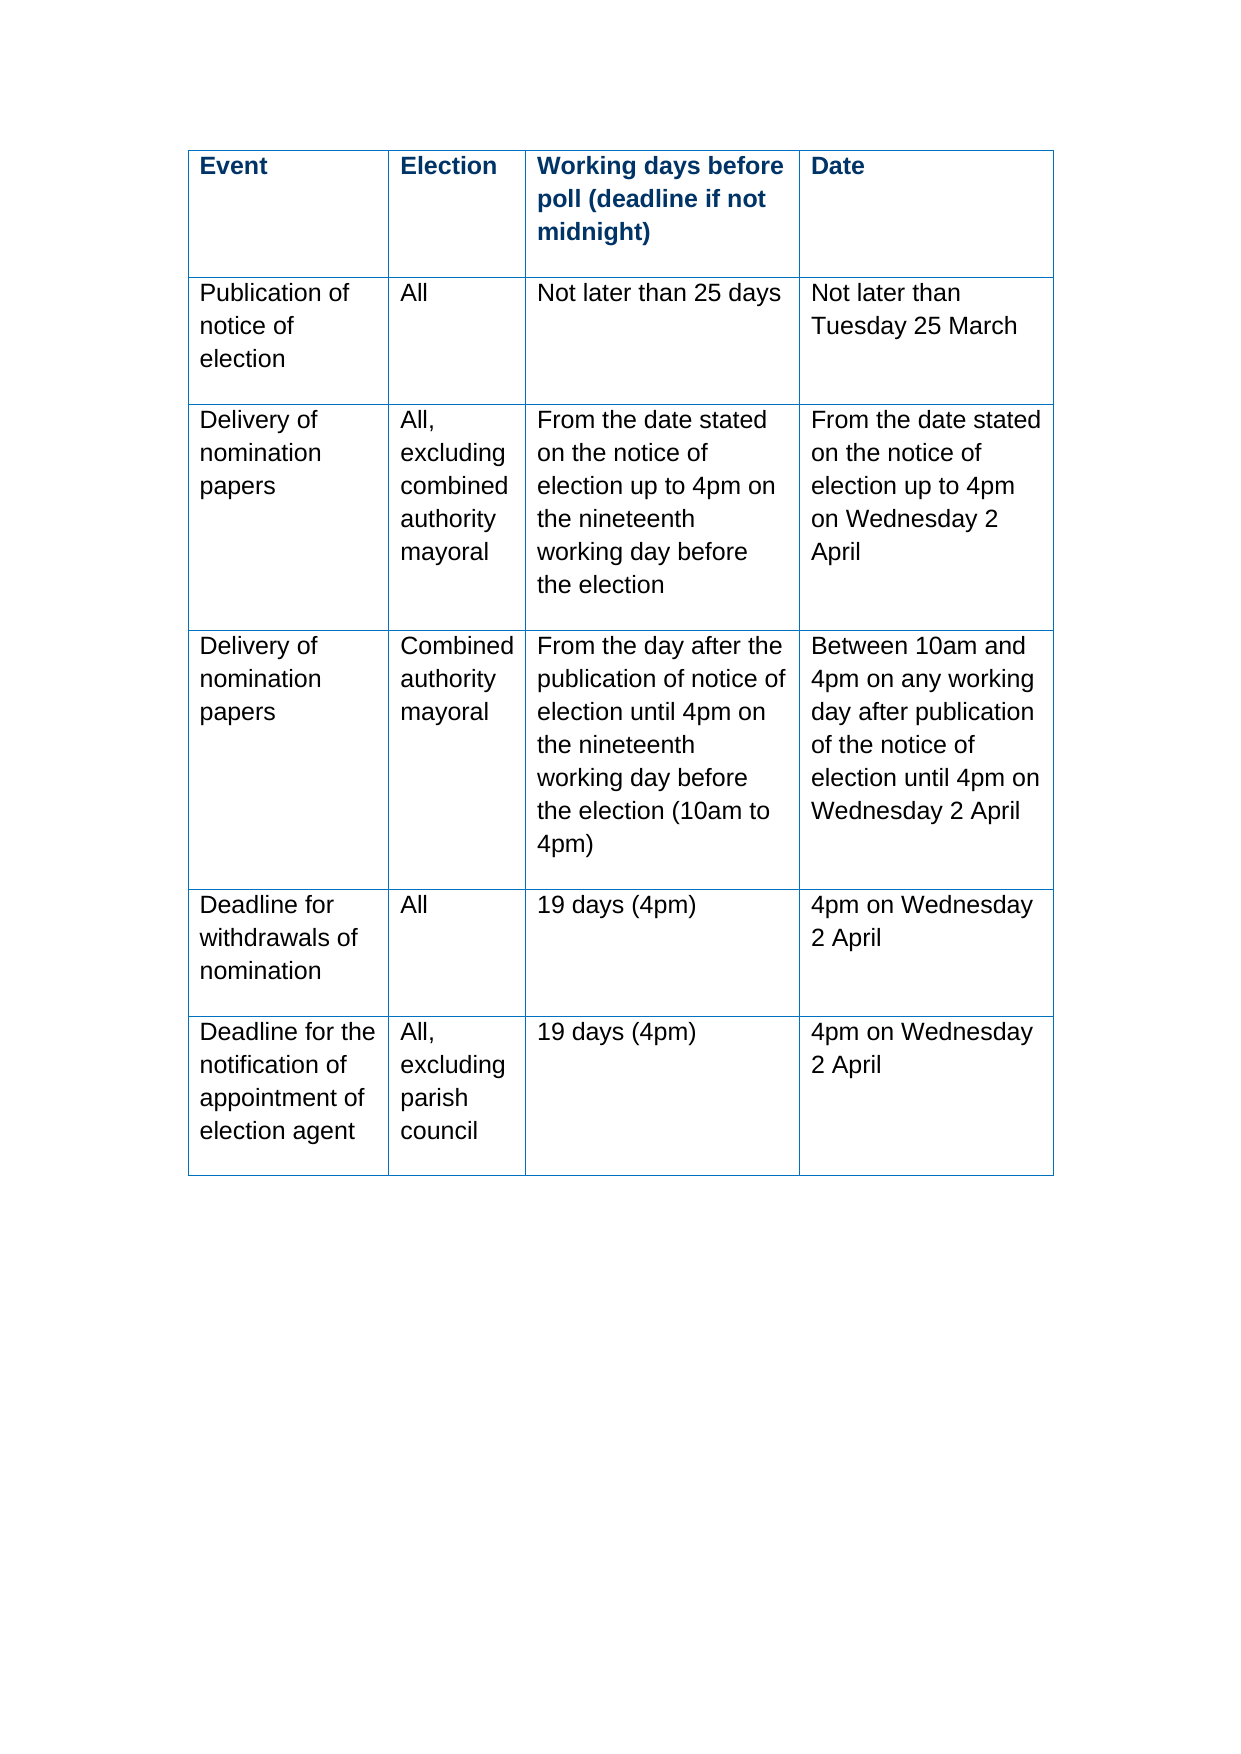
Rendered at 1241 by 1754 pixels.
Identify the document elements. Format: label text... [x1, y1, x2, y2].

table_cell Publication of notice of election [189, 278, 388, 404]
table_cell From the date stated on the notice of election up to 4pm on Wednesday 2 April [800, 405, 1053, 630]
table_cell 4pm on Wednesday 2 April [800, 1017, 1053, 1175]
table_cell All [389, 278, 525, 404]
table_cell From the date stated on the notice of election up to 4pm on the nineteenth working day before the election [526, 405, 799, 630]
table_header Event [189, 151, 388, 277]
table_cell Between 10am and 4pm on any working day after publication of the notice of election until 4pm on Wednesday 2 April [800, 631, 1053, 889]
table_cell Deadline for withdrawals of nomination [189, 890, 388, 1016]
table_cell Combined authority mayoral [389, 631, 525, 889]
table_header Working days before poll (deadline if not midnight) [526, 151, 799, 277]
table_cell From the day after the publication of notice of election until 4pm on the nineteenth working day before the election (10am to 4pm) [526, 631, 799, 889]
table_cell Delivery of nomination papers [189, 631, 388, 889]
table_cell Delivery of nomination papers [189, 405, 388, 630]
table_cell All, excluding combined authority mayoral [389, 405, 525, 630]
table_cell 4pm on Wednesday 2 April [800, 890, 1053, 1016]
table_cell Not later than 25 days [526, 278, 799, 404]
table_cell 19 days (4pm) [526, 890, 799, 1016]
table_cell All [389, 890, 525, 1016]
table_cell Not later than Tuesday 25 March [800, 278, 1053, 404]
table_cell All, excluding parish council [389, 1017, 525, 1175]
table_header Election [389, 151, 525, 277]
table_header Date [800, 151, 1053, 277]
table_cell 19 days (4pm) [526, 1017, 799, 1175]
table_cell Deadline for the notification of appointment of election agent [189, 1017, 388, 1175]
